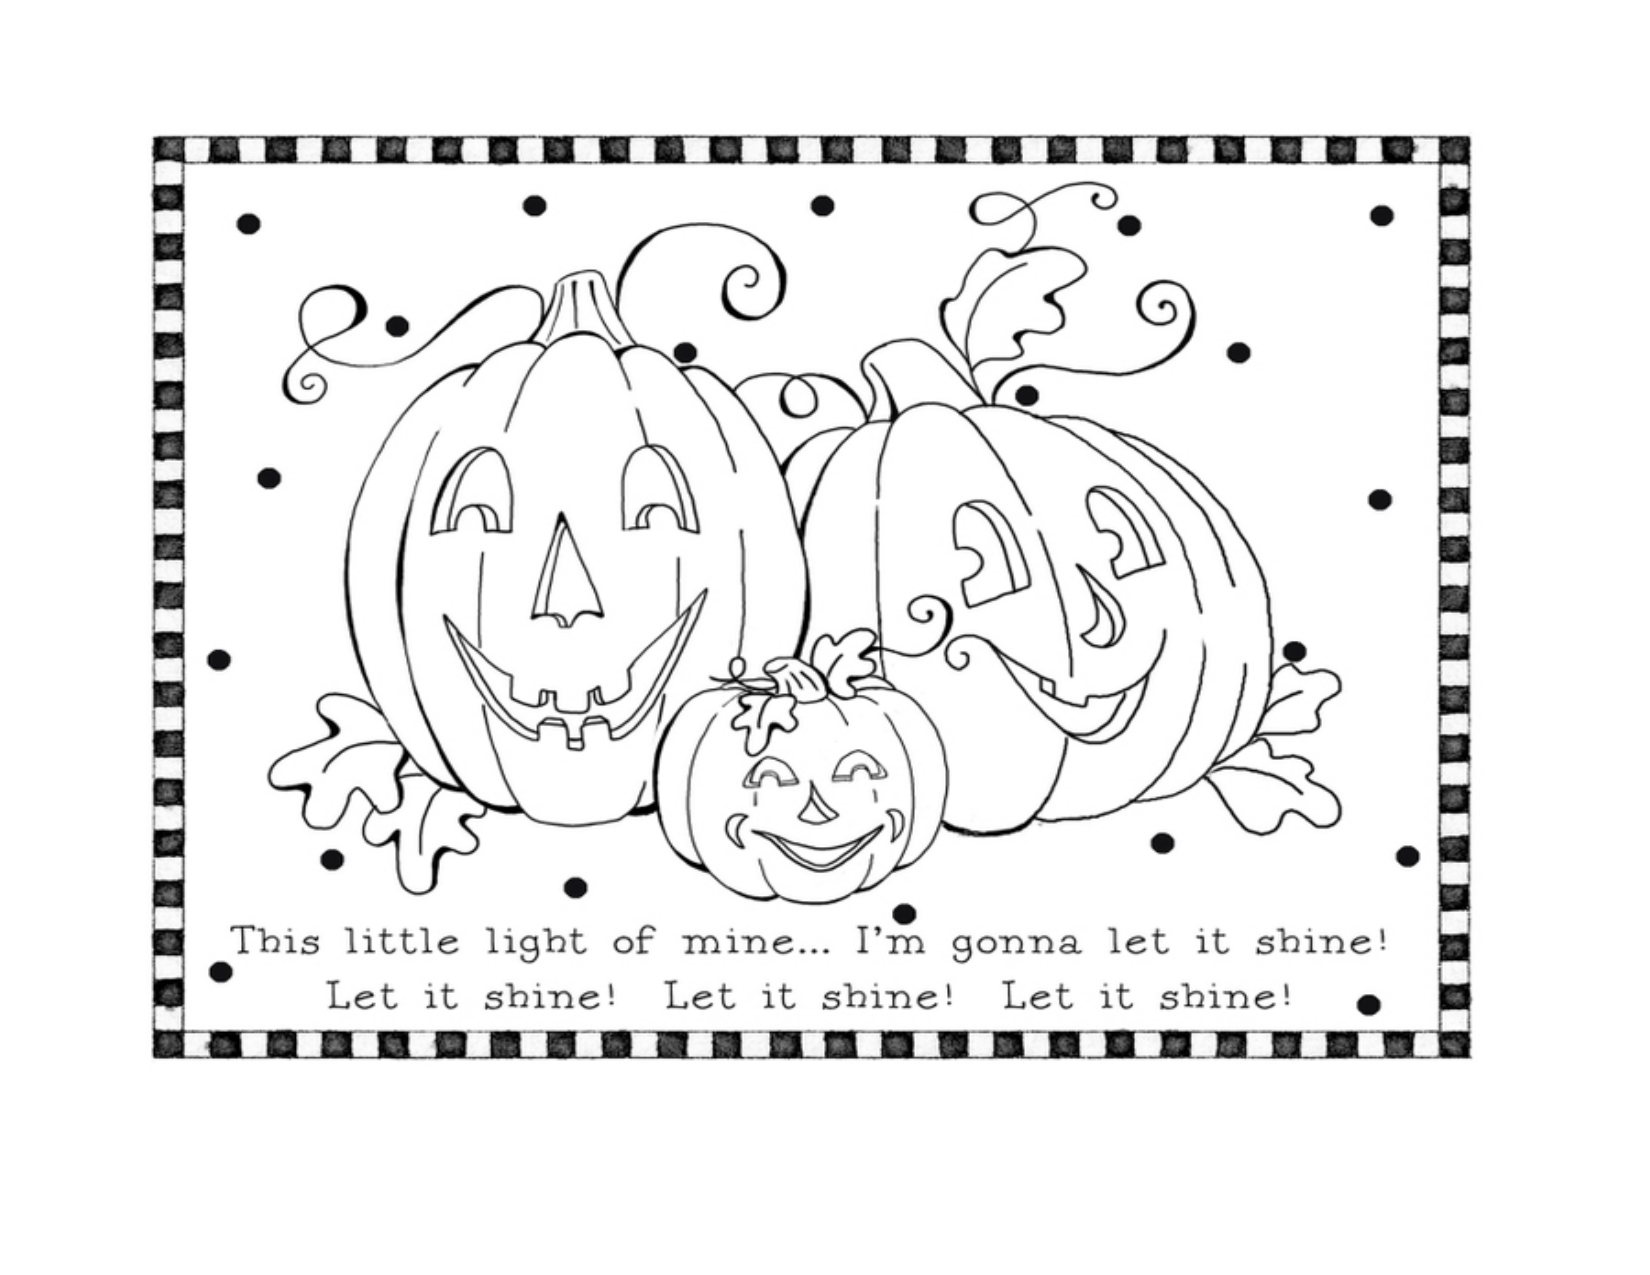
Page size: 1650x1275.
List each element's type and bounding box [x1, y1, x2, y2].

picture [75, 75, 1542, 1118]
